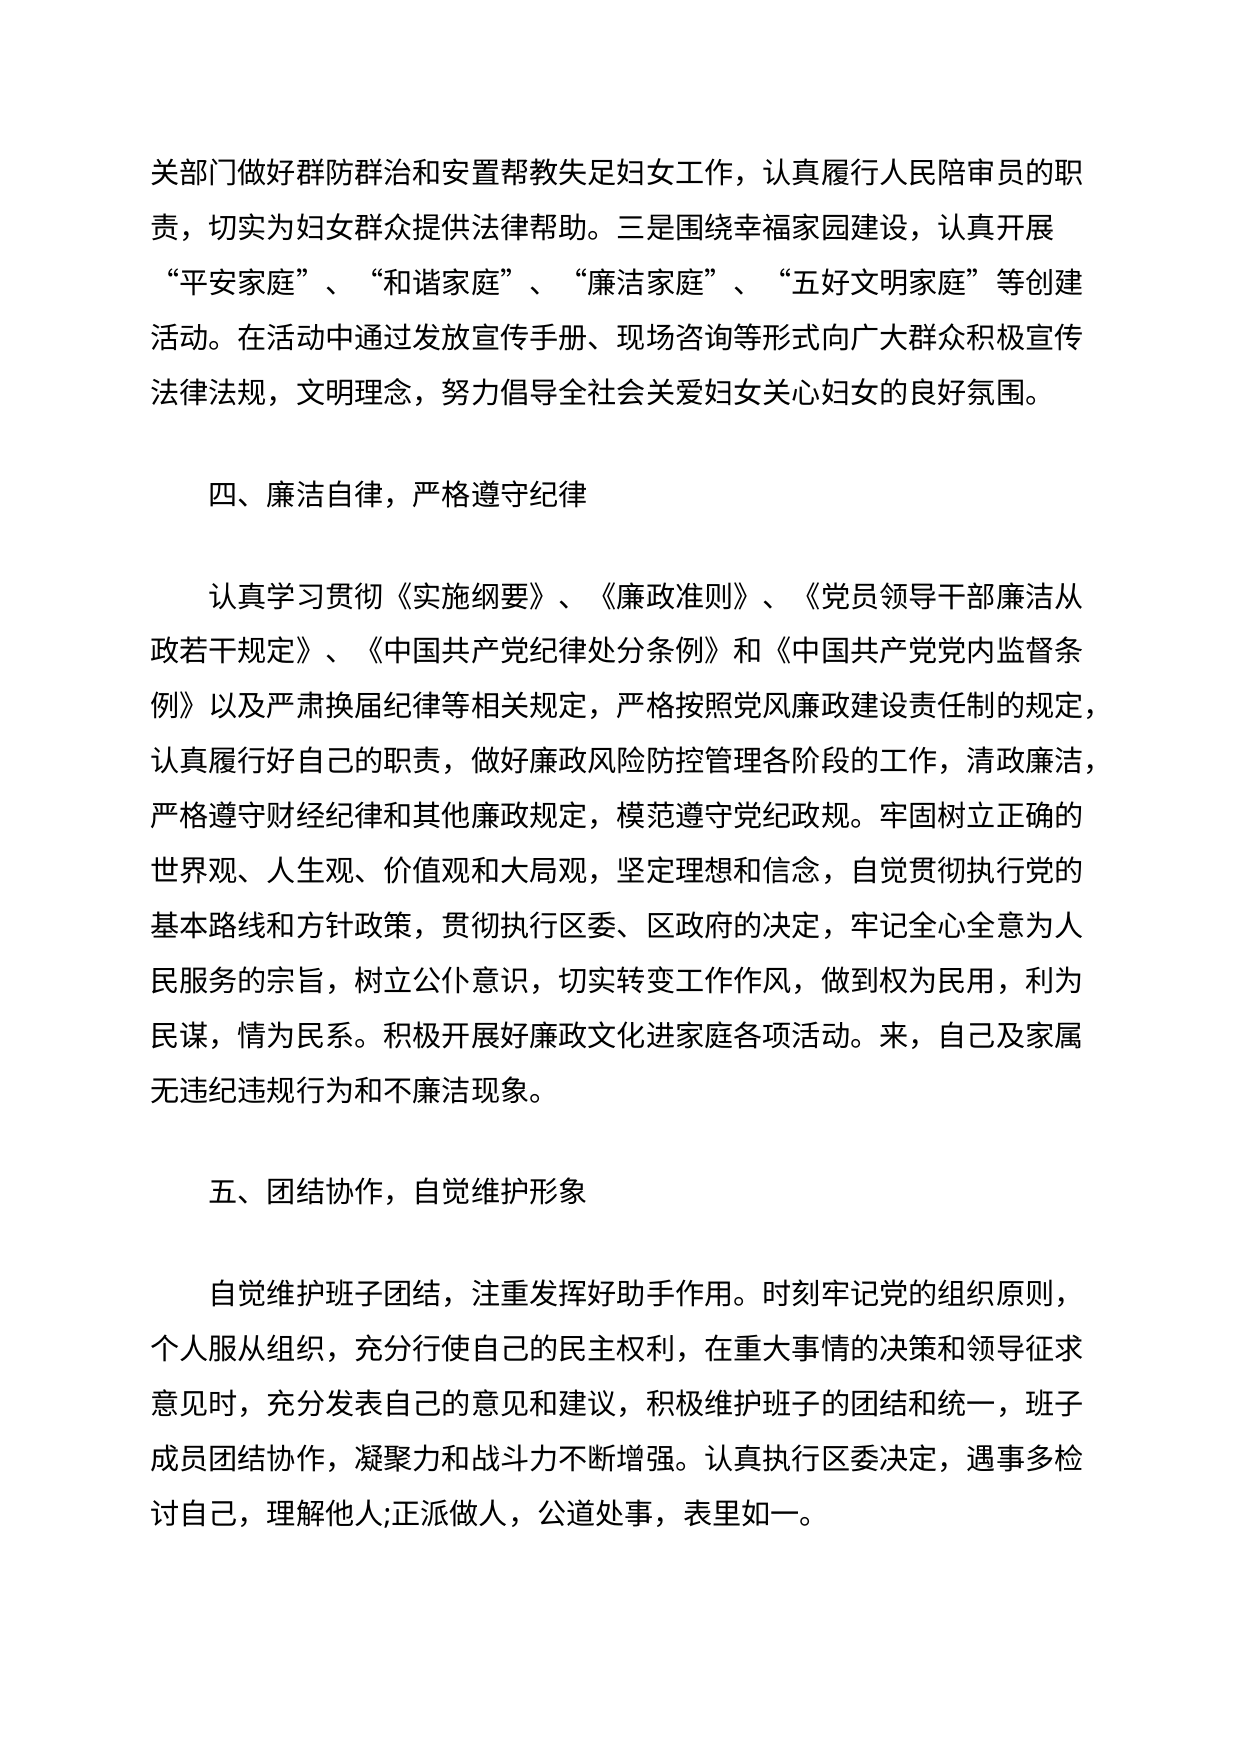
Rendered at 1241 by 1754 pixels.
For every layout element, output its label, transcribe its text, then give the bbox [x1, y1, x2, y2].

text 自觉维护班子团结，注重发挥好助手作用。时刻牢记党的组织原则，个人服从组织，充分行使自己的民主权利，在重大事情的决策和领导征求意见时，充分发表自己的意见和建议，积极维护班子的团结和统一，班子成员团结协作，凝聚力和战斗力不断增强。认真执行区委决定，遇事多检讨自己，理解他人;正派做人，公道处事，表里如一。 [150, 1271, 1090, 1533]
text 五、团结协作，自觉维护形象 [150, 1169, 1090, 1211]
text 认真学习贯彻《实施纲要》、《廉政准则》、《党员领导干部廉洁从政若干规定》、《中国共产党纪律处分条例》和《中国共产党党内监督条例》以及严肃换届纪律等相关规定，严格按照党风廉政建设责任制的规定，认真履行好自己的职责，做好廉政风险防控管理各阶段的工作，清政廉洁，严格遵守财经纪律和其他廉政规定，模范遵守党纪政规。牢固树立正确的世界观、人生观、价值观和大局观，坚定理想和信念，自觉贯彻执行党的基本路线和方针政策，贯彻执行区委、区政府的决定，牢记全心全意为人民服务的宗旨，树立公仆意识，切实转变工作作风，做到权为民用，利为民谋，情为民系。积极开展好廉政文化进家庭各项活动。来，自己及家属无违纪违规行为和不廉洁现象。 [150, 573, 1090, 1109]
text 四、廉洁自律，严格遵守纪律 [150, 471, 1090, 514]
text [150, 150, 1090, 412]
